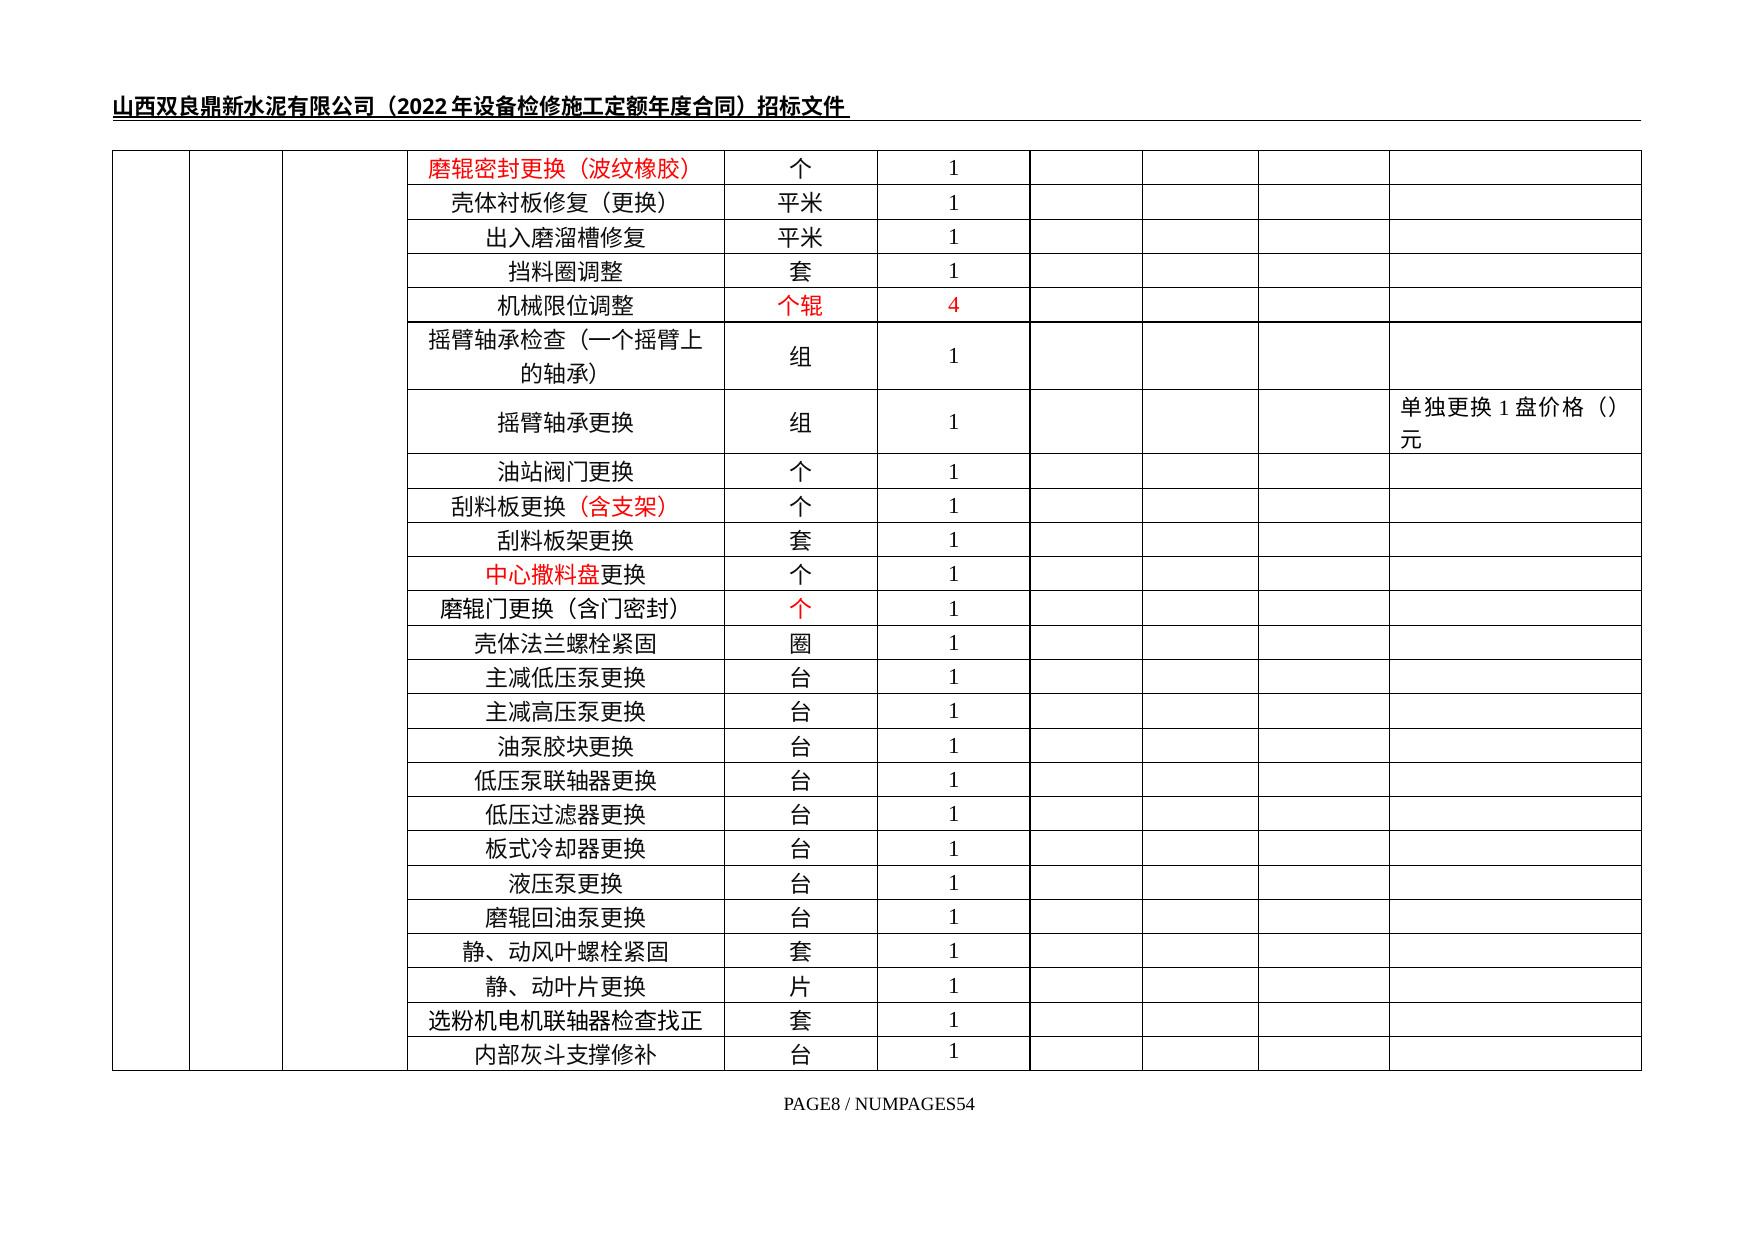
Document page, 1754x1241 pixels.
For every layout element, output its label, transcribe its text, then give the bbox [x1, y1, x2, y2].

table_cell 1 [878, 934, 1029, 967]
table_cell [1259, 934, 1389, 967]
table_cell [1390, 831, 1641, 864]
table_cell [1259, 900, 1389, 933]
table_cell 台 [725, 831, 877, 864]
table_cell 圈 [725, 626, 877, 659]
table_cell [1031, 660, 1142, 693]
table_cell [1259, 797, 1389, 830]
table_cell [1259, 763, 1389, 796]
table_cell 1 [878, 1037, 1029, 1070]
table_cell [1259, 591, 1389, 624]
table_cell 出入磨溜槽修复 [408, 220, 724, 253]
table_cell [1143, 151, 1258, 184]
table_cell 油站阀门更换 [408, 454, 724, 487]
table_cell [1390, 866, 1641, 899]
table_cell [1143, 729, 1258, 762]
table_cell [1259, 729, 1389, 762]
table_cell [1390, 694, 1641, 727]
table_cell [1390, 968, 1641, 1002]
table_cell [1259, 523, 1389, 556]
table_cell 1 [878, 390, 1029, 453]
table_cell 刮料板更换（含支架） [408, 489, 724, 522]
table_cell 台 [725, 729, 877, 762]
table_cell [1259, 626, 1389, 659]
table_cell [1031, 151, 1142, 184]
table_cell [1259, 220, 1389, 253]
table_cell 1 [878, 866, 1029, 899]
table_cell 套 [725, 1003, 877, 1036]
table_cell 摇臂轴承检查（一个摇臂上的轴承） [408, 323, 724, 389]
table_cell [1143, 557, 1258, 590]
table_cell 1 [878, 694, 1029, 727]
table_cell [1143, 323, 1258, 389]
table_cell 平米 [725, 220, 877, 253]
table_cell 低压过滤器更换 [408, 797, 724, 830]
table_cell [1031, 900, 1142, 933]
table_cell 1 [878, 489, 1029, 522]
table_cell [1390, 763, 1641, 796]
table_cell [1031, 866, 1142, 899]
table_cell [1390, 454, 1641, 487]
table_cell 台 [725, 866, 877, 899]
table_cell [1031, 390, 1142, 453]
table_cell [1143, 390, 1258, 453]
table_cell 主减高压泵更换 [408, 694, 724, 727]
table_cell [1031, 591, 1142, 624]
table_cell 机械限位调整 [408, 288, 724, 321]
table_cell 板式冷却器更换 [408, 831, 724, 864]
table_cell [1390, 1003, 1641, 1036]
table_cell 个 [725, 151, 877, 184]
table_cell [1390, 523, 1641, 556]
table_cell [1031, 729, 1142, 762]
table_cell [1143, 185, 1258, 218]
table_cell [1390, 254, 1641, 287]
table_cell 中心撒料盘更换 [408, 557, 724, 590]
table_cell 油泵胶块更换 [408, 729, 724, 762]
table_cell [1390, 934, 1641, 967]
table_cell [1143, 220, 1258, 253]
table_cell [1143, 694, 1258, 727]
table_cell [1031, 185, 1142, 218]
table_cell 挡料圈调整 [408, 254, 724, 287]
table_cell [1390, 489, 1641, 522]
table_cell 片 [725, 968, 877, 1002]
table_cell [1259, 254, 1389, 287]
table_cell 1 [878, 454, 1029, 487]
table_cell [1031, 797, 1142, 830]
table_cell [1143, 934, 1258, 967]
table_cell [1143, 660, 1258, 693]
table_cell 套 [725, 523, 877, 556]
table_cell 主减低压泵更换 [408, 660, 724, 693]
table_cell [1031, 254, 1142, 287]
table_cell [1031, 934, 1142, 967]
table_cell 1 [878, 831, 1029, 864]
table_cell [1143, 1003, 1258, 1036]
table_cell [1031, 523, 1142, 556]
table_cell [1259, 323, 1389, 389]
table_cell [1031, 694, 1142, 727]
table_cell 个 [725, 557, 877, 590]
table_cell [1259, 968, 1389, 1002]
table_cell [1031, 220, 1142, 253]
table_cell [1259, 288, 1389, 321]
table_cell [1390, 323, 1641, 389]
table_cell [1259, 831, 1389, 864]
table_cell [1143, 591, 1258, 624]
table_cell 1 [878, 220, 1029, 253]
table_cell 个 [725, 489, 877, 522]
table_cell 1 [878, 660, 1029, 693]
table_cell 1 [878, 254, 1029, 287]
table_cell [1143, 831, 1258, 864]
table_cell [1259, 489, 1389, 522]
table_cell 单独更换1盘价格（）元 [1390, 390, 1641, 453]
table_cell 静、动叶片更换 [408, 968, 724, 1002]
table_cell [1259, 866, 1389, 899]
table_cell 1 [878, 626, 1029, 659]
table_cell [1259, 660, 1389, 693]
table_cell 1 [878, 557, 1029, 590]
table_cell [1390, 151, 1641, 184]
table_cell [1390, 288, 1641, 321]
table_cell [1143, 866, 1258, 899]
table_cell [1390, 626, 1641, 659]
table_cell [1259, 185, 1389, 218]
table_cell [1031, 454, 1142, 487]
table_cell [1031, 1003, 1142, 1036]
table_cell 1 [878, 523, 1029, 556]
table_cell [1031, 489, 1142, 522]
table_cell 1 [878, 763, 1029, 796]
table_cell [1390, 1037, 1641, 1070]
table_cell 台 [725, 797, 877, 830]
table_cell [1259, 390, 1389, 453]
table_cell [1259, 1037, 1389, 1070]
table_cell [1143, 626, 1258, 659]
table_cell [1259, 557, 1389, 590]
table_cell [1143, 1037, 1258, 1070]
table_cell [1031, 968, 1142, 1002]
table_cell 1 [878, 729, 1029, 762]
table_cell [1143, 254, 1258, 287]
table_cell [1390, 729, 1641, 762]
table_cell 刮料板架更换 [408, 523, 724, 556]
table_cell [1143, 968, 1258, 1002]
table_cell [1259, 454, 1389, 487]
table_cell [1143, 489, 1258, 522]
table_cell [1390, 797, 1641, 830]
table_cell 低压泵联轴器更换 [408, 763, 724, 796]
table_cell 1 [878, 797, 1029, 830]
table_cell 壳体衬板修复（更换） [408, 185, 724, 218]
table_cell [1390, 220, 1641, 253]
table_cell 个辊 [725, 288, 877, 321]
table_cell 台 [725, 763, 877, 796]
table_cell 摇臂轴承更换 [408, 390, 724, 453]
table_cell [1390, 900, 1641, 933]
table_cell [1031, 831, 1142, 864]
table_cell 个 [725, 591, 877, 624]
table_cell 1 [878, 151, 1029, 184]
table_cell [1390, 185, 1641, 218]
table_cell 静、动风叶螺栓紧固 [408, 934, 724, 967]
table_cell [1390, 660, 1641, 693]
table_cell 磨辊门更换（含门密封） [408, 591, 724, 624]
table_cell 磨辊密封更换（波纹橡胶） [408, 151, 724, 184]
table_cell [1390, 591, 1641, 624]
table_cell 台 [725, 660, 877, 693]
table_cell [1259, 694, 1389, 727]
table_cell 1 [878, 185, 1029, 218]
table_cell 4 [878, 288, 1029, 321]
table_cell 组 [725, 323, 877, 389]
table_cell 台 [725, 1037, 877, 1070]
table_cell 1 [878, 900, 1029, 933]
table_cell [1143, 797, 1258, 830]
table_cell [1031, 557, 1142, 590]
table_cell [1390, 557, 1641, 590]
table_cell [1031, 1037, 1142, 1070]
table_cell 壳体法兰螺栓紧固 [408, 626, 724, 659]
table_cell 选粉机电机联轴器检查找正 [408, 1003, 724, 1036]
table_cell 1 [878, 591, 1029, 624]
table_cell [1031, 288, 1142, 321]
table_cell [1143, 523, 1258, 556]
table_cell 组 [725, 390, 877, 453]
table_cell [1031, 763, 1142, 796]
table_cell 内部灰斗支撑修补 [408, 1037, 724, 1070]
table_cell [1031, 323, 1142, 389]
table_cell 1 [878, 1003, 1029, 1036]
table_cell [1031, 626, 1142, 659]
table_cell [1143, 454, 1258, 487]
table_cell 个 [725, 454, 877, 487]
table_cell 平米 [725, 185, 877, 218]
table_cell [1143, 763, 1258, 796]
table_cell 台 [725, 900, 877, 933]
table_cell 1 [878, 968, 1029, 1002]
table_cell 台 [725, 694, 877, 727]
table_cell 液压泵更换 [408, 866, 724, 899]
table_cell [1259, 151, 1389, 184]
table_cell 磨辊回油泵更换 [408, 900, 724, 933]
table_cell 套 [725, 934, 877, 967]
table_cell 套 [725, 254, 877, 287]
table_cell [1143, 288, 1258, 321]
table_cell [1143, 900, 1258, 933]
table_cell 1 [878, 323, 1029, 389]
table_cell [1259, 1003, 1389, 1036]
